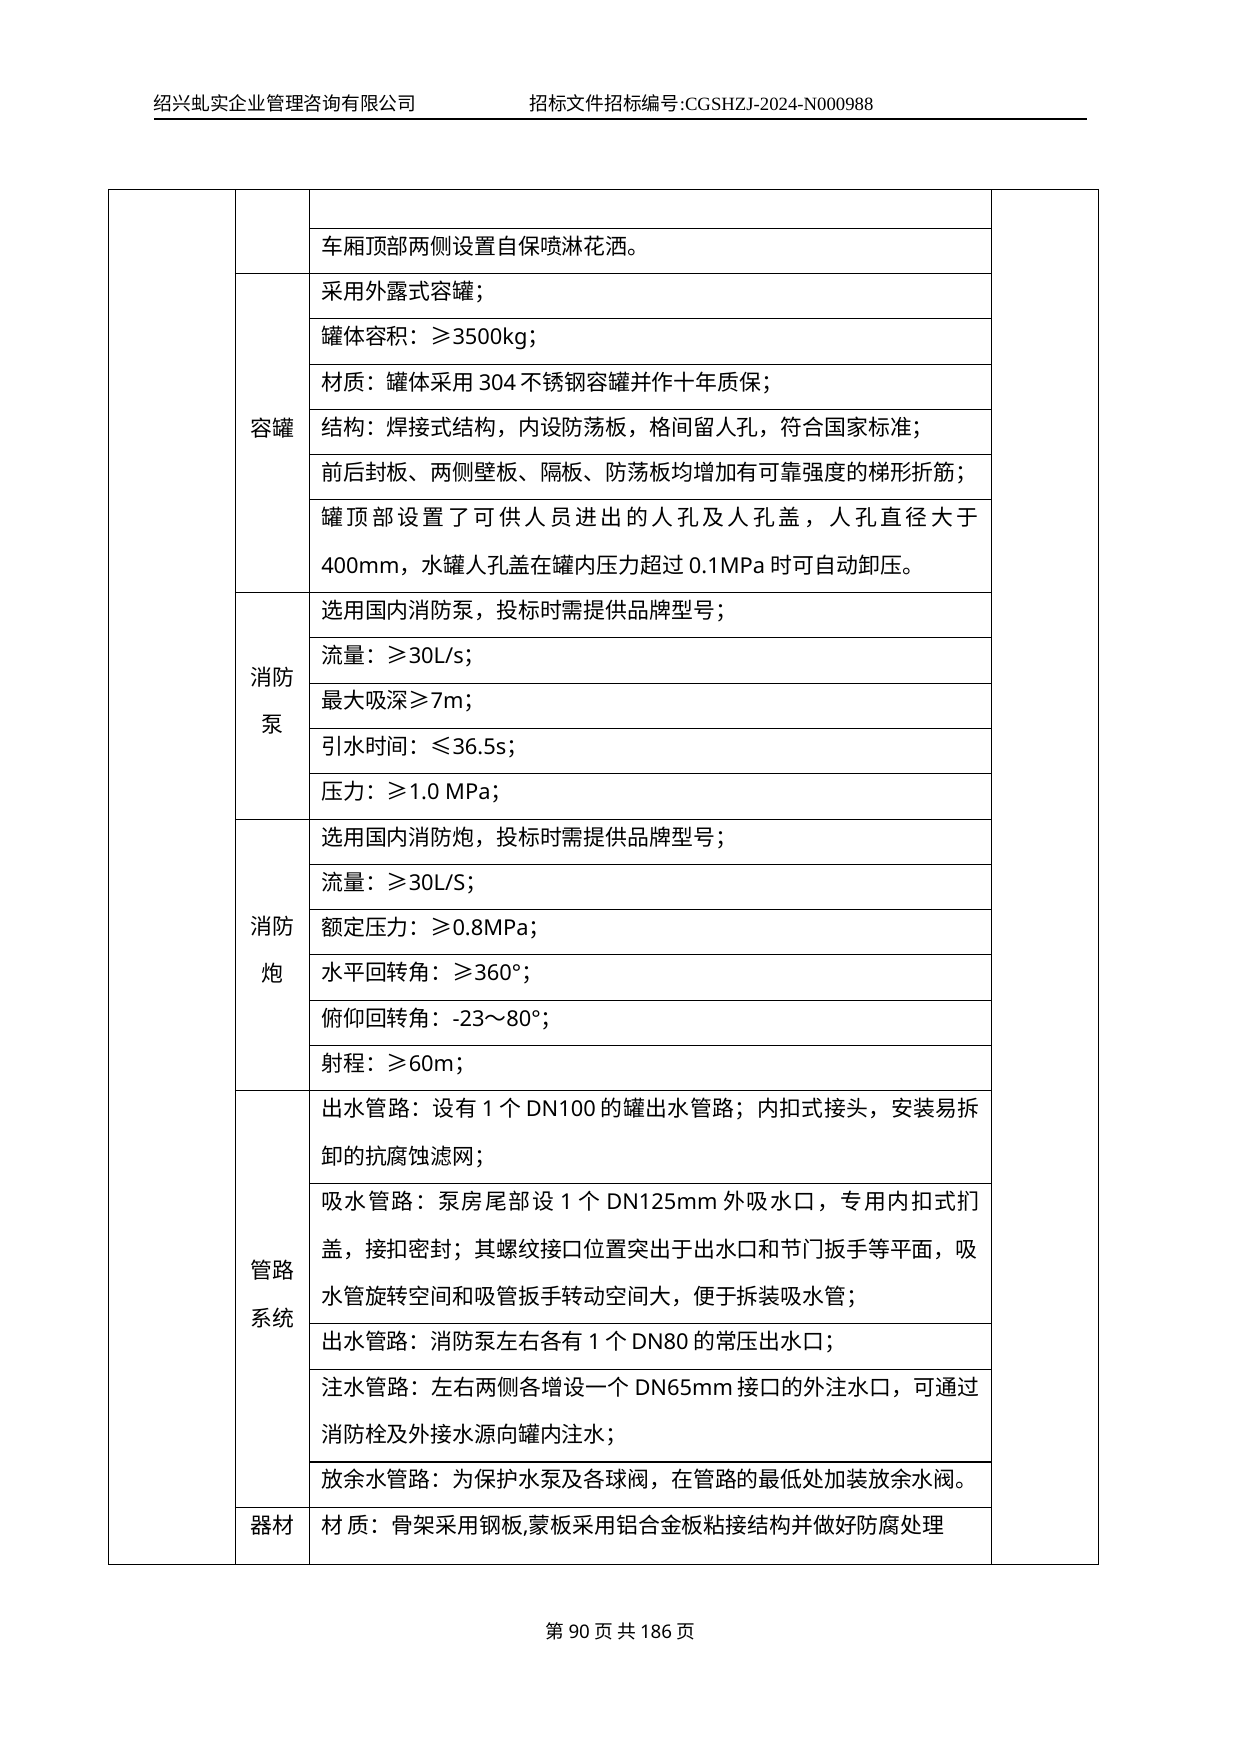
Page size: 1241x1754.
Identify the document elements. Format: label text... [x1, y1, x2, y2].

table_cell 结构：焊接式结构，内设防荡板，格间留人孔，符合国家标准； [310, 410, 991, 454]
table_cell 采用外露式容罐； [310, 274, 991, 318]
table_cell 水平回转角：≥360°； [310, 955, 991, 999]
table_cell 车厢顶部两侧设置自保喷淋花洒。 [310, 229, 991, 273]
table_cell 注水管路：左右两侧各增设一个DN65mm接口的外注水口，可通过消防栓及外接水源向罐内注水； [310, 1370, 991, 1461]
table_cell 压力：≥1.0 MPa； [310, 774, 991, 818]
table_cell 容罐 [236, 274, 309, 592]
table_cell 器材箱及泵房 [236, 1508, 309, 1564]
table_cell 选用国内消防泵，投标时需提供品牌型号； [310, 593, 991, 637]
table_cell 引水时间：≤36.5s； [310, 729, 991, 773]
table_cell 消防泵 [236, 593, 309, 818]
table_cell 吸水管路：泵房尾部设1个DN125mm外吸水口，专用内扣式扪盖，接扣密封；其螺纹接口位置突出于出水口和节门扳手等平面，吸水管旋转空间和吸管扳手转动空间大，便于拆装吸水管； [310, 1184, 991, 1323]
table_cell 俯仰回转角：-23～80°； [310, 1001, 991, 1045]
table_cell 选用国内消防炮，投标时需提供品牌型号； [310, 820, 991, 864]
table_cell 放余水管路：为保护水泵及各球阀，在管路的最低处加装放余水阀。 [310, 1463, 991, 1507]
table_cell 罐体容积：≥3500kg； [310, 319, 991, 363]
table_cell 流量：≥30L/S； [310, 865, 991, 909]
table_cell 出水管路：消防泵左右各有1个DN80的常压出水口； [310, 1324, 991, 1369]
table_cell 出水管路：设有1个DN100的罐出水管路；内扣式接头，安装易拆卸的抗腐蚀滤网； [310, 1091, 991, 1183]
table_cell 流量：≥30L/s； [310, 638, 991, 682]
table_cell 额定压力：≥0.8MPa； [310, 910, 991, 954]
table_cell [310, 1508, 991, 1564]
table_cell 罐顶部设置了可供人员进出的人孔及人孔盖，人孔直径大于400mm，水罐人孔盖在罐内压力超过 0.1MPa 时可自动卸压。 [310, 500, 991, 592]
table_cell 消防炮 [236, 820, 309, 1090]
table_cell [310, 190, 991, 228]
table_cell 管路系统 [236, 1091, 309, 1507]
table_cell 材质：罐体采用304不锈钢容罐并作十年质保； [310, 365, 991, 409]
table_cell 射程：≥60m； [310, 1046, 991, 1090]
table_cell 最大吸深≥7m； [310, 684, 991, 728]
table_cell 前后封板、两侧壁板、隔板、防荡板均增加有可靠强度的梯形折筋； [310, 455, 991, 499]
